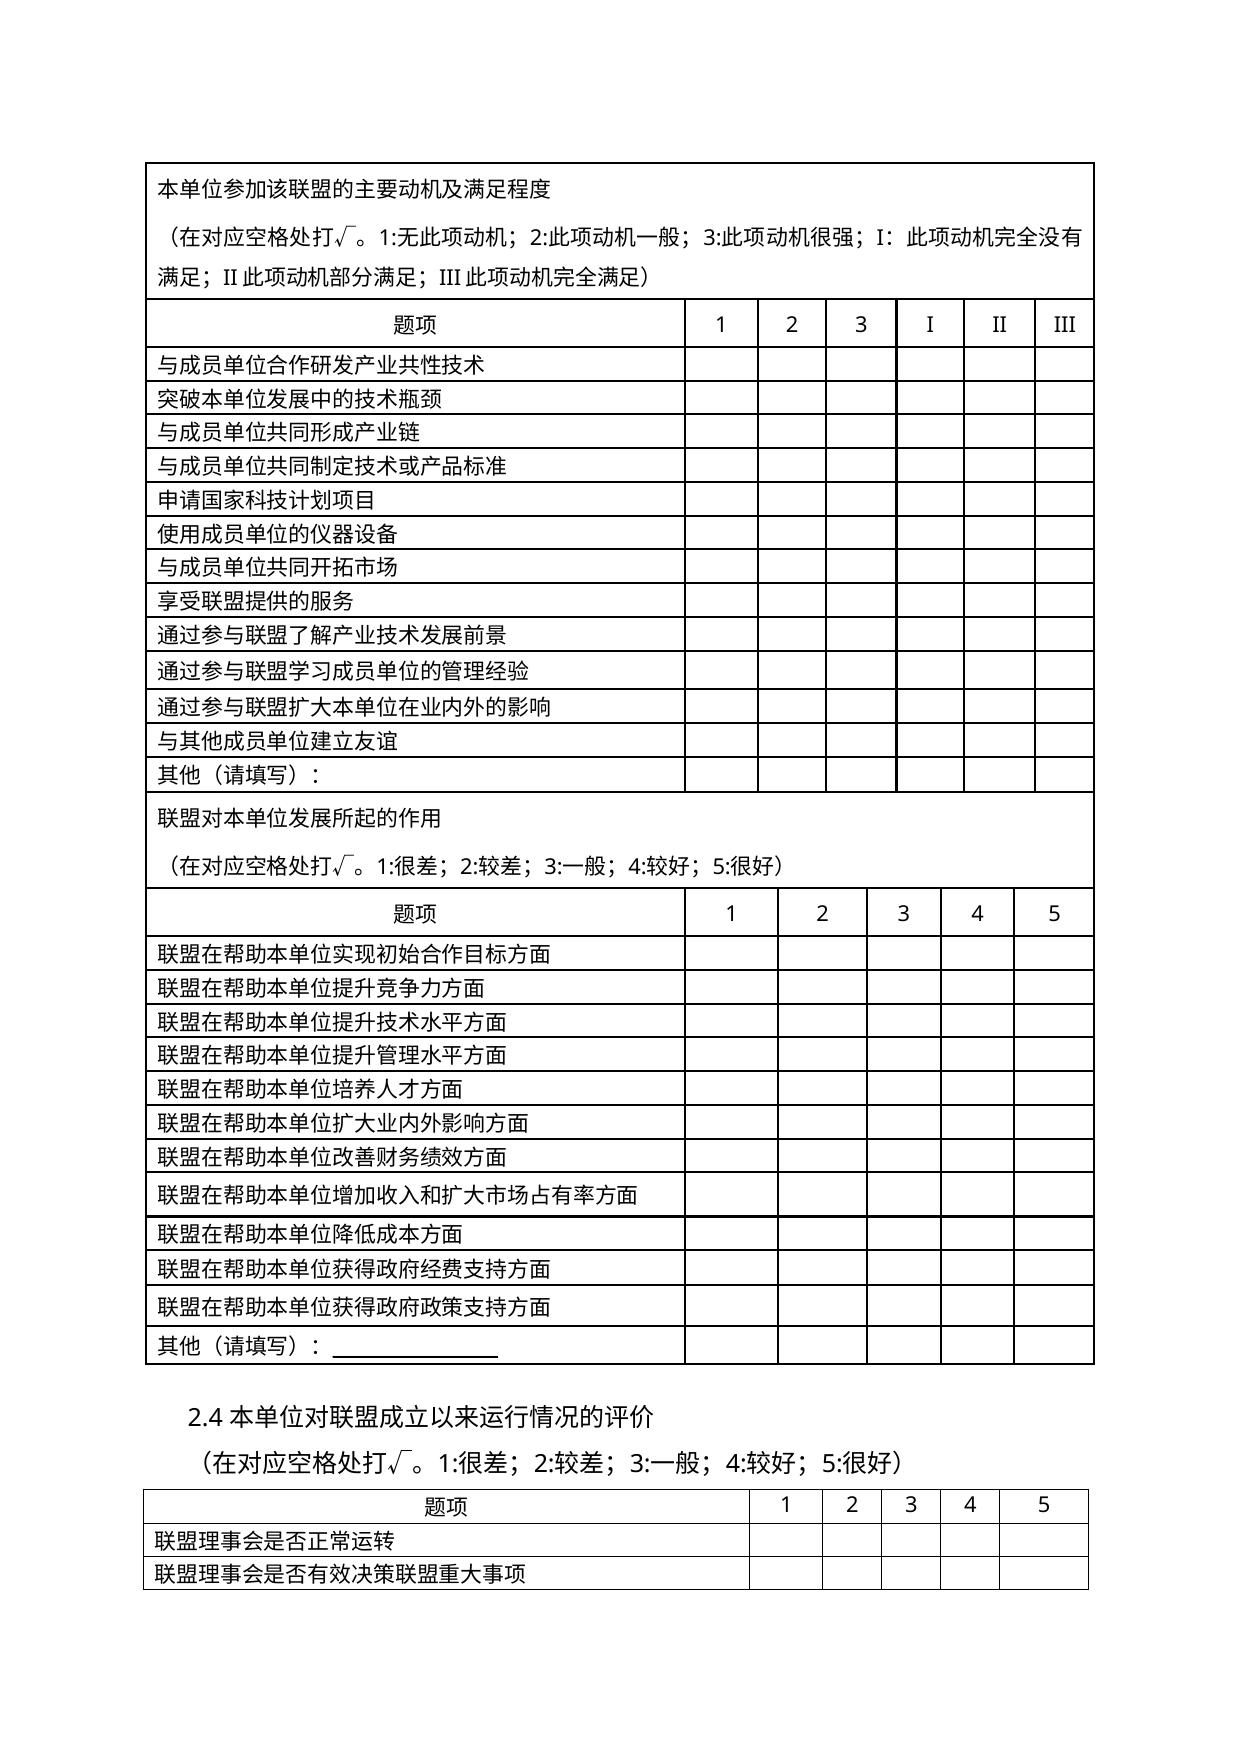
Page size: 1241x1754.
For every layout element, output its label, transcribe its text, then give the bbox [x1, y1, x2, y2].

table_cell [779, 971, 866, 1002]
text （在对应空格处打√。1:很差；2:较差；3:一般；4:较好；5:很好） [187, 1443, 1053, 1479]
table_cell [759, 618, 825, 649]
table_cell [759, 382, 825, 413]
table_cell [827, 517, 895, 548]
table_cell [1036, 348, 1093, 379]
table_cell 4 [942, 889, 1013, 935]
table_cell [942, 1140, 1013, 1171]
table_cell [1036, 618, 1093, 649]
table_cell [965, 382, 1034, 413]
table_cell [868, 1072, 940, 1104]
table_cell [759, 483, 825, 514]
table_header 题项 [144, 1490, 749, 1523]
table_cell [759, 584, 825, 616]
table_cell [868, 1286, 940, 1325]
table_cell [942, 1251, 1013, 1284]
table_cell [1036, 382, 1093, 413]
table_cell [1036, 449, 1093, 481]
table_cell [868, 1106, 940, 1137]
table_cell [965, 724, 1034, 756]
table_cell [1015, 971, 1093, 1002]
table_cell [686, 483, 757, 514]
table_cell [882, 1557, 940, 1588]
table_cell [942, 1005, 1013, 1036]
table_cell [898, 690, 963, 722]
table_cell [686, 584, 757, 616]
table_cell [965, 483, 1034, 514]
table_cell 3 [827, 300, 895, 346]
table_cell [686, 1072, 777, 1104]
table_cell [965, 550, 1034, 582]
table_cell [686, 1286, 777, 1325]
table_cell II [965, 300, 1034, 346]
table_cell [686, 1218, 777, 1249]
table_cell [868, 1218, 940, 1249]
table_cell [942, 937, 1013, 969]
table_cell 联盟在帮助本单位降低成本方面 [147, 1218, 684, 1249]
table_cell [898, 348, 963, 379]
table_cell I [898, 300, 963, 346]
table_cell 5 [1015, 889, 1093, 935]
table_cell [1036, 690, 1093, 722]
table_cell [827, 584, 895, 616]
table_cell [882, 1524, 940, 1556]
table_cell [827, 483, 895, 514]
table_cell [868, 937, 940, 969]
table_cell [898, 415, 963, 447]
table_cell [1015, 1251, 1093, 1284]
table_cell [965, 449, 1034, 481]
table_cell [942, 1072, 1013, 1104]
table_cell [942, 1038, 1013, 1070]
table_cell [965, 415, 1034, 447]
text 2.4 本单位对联盟成立以来运行情况的评价 [187, 1398, 1053, 1434]
table_cell III [1036, 300, 1093, 346]
table_cell [868, 1005, 940, 1036]
table_cell [942, 1218, 1013, 1249]
table_cell [686, 449, 757, 481]
table_cell 联盟在帮助本单位获得政府政策支持方面 [147, 1286, 684, 1325]
table_cell [779, 937, 866, 969]
table_cell 联盟在帮助本单位获得政府经费支持方面 [147, 1251, 684, 1284]
table_cell [759, 517, 825, 548]
table_cell 申请国家科技计划项目 [147, 483, 684, 514]
table_cell 通过参与联盟了解产业技术发展前景 [147, 618, 684, 649]
table_cell [1015, 937, 1093, 969]
table_cell [686, 1005, 777, 1036]
table_cell [1015, 1005, 1093, 1036]
table_cell [686, 550, 757, 582]
table_cell [823, 1524, 881, 1556]
table_cell [898, 584, 963, 616]
table_cell [686, 382, 757, 413]
table_cell 联盟理事会是否有效决策联盟重大事项 [144, 1557, 749, 1588]
table_cell 2 [779, 889, 866, 935]
table_cell 联盟对本单位发展所起的作用 （在对应空格处打√。1:很差；2:较差；3:一般；4:较好；5:很好） [147, 793, 1093, 887]
table_cell 享受联盟提供的服务 [147, 584, 684, 616]
table_cell [779, 1218, 866, 1249]
table_cell 本单位参加该联盟的主要动机及满足程度 （在对应空格处打√。1:无此项动机；2:此项动机一般；3:此项动机很强；I：此项动机完全没有满足；II此项动机部分满足；III此项动机完全满足） [147, 164, 1093, 298]
table_cell [759, 690, 825, 722]
table_cell [686, 348, 757, 379]
table_cell [1015, 1038, 1093, 1070]
table_cell [827, 618, 895, 649]
table_cell 通过参与联盟扩大本单位在业内外的影响 [147, 690, 684, 722]
table_cell [898, 517, 963, 548]
table_cell [1015, 1106, 1093, 1137]
table_cell 联盟在帮助本单位培养人才方面 [147, 1072, 684, 1104]
table_cell [868, 971, 940, 1002]
table_cell [1036, 415, 1093, 447]
table_cell [868, 1251, 940, 1284]
table_cell [898, 550, 963, 582]
table_cell 联盟在帮助本单位扩大业内外影响方面 [147, 1106, 684, 1137]
table_cell [686, 724, 757, 756]
table_cell [827, 652, 895, 688]
table_cell 联盟在帮助本单位提升管理水平方面 [147, 1038, 684, 1070]
table_cell [942, 971, 1013, 1002]
table_cell [827, 550, 895, 582]
table_cell [965, 652, 1034, 688]
table_cell [1015, 1218, 1093, 1249]
table_cell 联盟在帮助本单位实现初始合作目标方面 [147, 937, 684, 969]
table_cell [965, 758, 1034, 791]
table_cell [1015, 1173, 1093, 1215]
table_cell [868, 1140, 940, 1171]
table_cell [965, 618, 1034, 649]
table_cell [868, 1038, 940, 1070]
table_cell [779, 1072, 866, 1104]
table_cell [898, 758, 963, 791]
table_cell 其他（请填写）：_________________ [147, 1327, 684, 1363]
table_cell [898, 652, 963, 688]
table_cell [942, 1327, 1013, 1363]
table_cell 联盟在帮助本单位提升技术水平方面 [147, 1005, 684, 1036]
table_cell [759, 758, 825, 791]
table_cell [779, 1286, 866, 1325]
table_cell [1015, 1286, 1093, 1325]
table_cell [898, 618, 963, 649]
table_cell [965, 348, 1034, 379]
table_cell [779, 1106, 866, 1137]
table_cell 与成员单位共同制定技术或产品标准 [147, 449, 684, 481]
table_cell [759, 415, 825, 447]
table_cell [827, 348, 895, 379]
table_cell [759, 348, 825, 379]
table_cell [1036, 652, 1093, 688]
table_cell [823, 1557, 881, 1588]
table_cell [779, 1005, 866, 1036]
table_cell [759, 449, 825, 481]
table_cell 2 [759, 300, 825, 346]
table_cell [942, 1173, 1013, 1215]
table_cell [779, 1173, 866, 1215]
table_cell [898, 724, 963, 756]
table_cell [1036, 517, 1093, 548]
table_cell 1 [686, 300, 757, 346]
table_cell 题项 [147, 300, 684, 346]
table_cell [686, 1173, 777, 1215]
table_cell [827, 690, 895, 722]
table_cell [1036, 584, 1093, 616]
table_cell [898, 483, 963, 514]
table_cell [965, 517, 1034, 548]
table_cell [750, 1524, 822, 1556]
table_cell 3 [868, 889, 940, 935]
table_cell 与成员单位共同开拓市场 [147, 550, 684, 582]
table_cell [686, 517, 757, 548]
table_cell [779, 1140, 866, 1171]
table_cell 题项 [147, 889, 684, 935]
table_cell [827, 758, 895, 791]
table_cell [868, 1173, 940, 1215]
table_cell [965, 690, 1034, 722]
table_cell [750, 1557, 822, 1588]
table_cell [779, 1327, 866, 1363]
table_cell [1000, 1557, 1088, 1588]
table_cell [779, 1251, 866, 1284]
table_cell [686, 618, 757, 649]
table_cell [898, 382, 963, 413]
table_cell [779, 1038, 866, 1070]
table_cell [827, 382, 895, 413]
table_cell [686, 652, 757, 688]
table_cell [868, 1327, 940, 1363]
table_cell [1000, 1524, 1088, 1556]
table_cell [686, 937, 777, 969]
table_cell [1015, 1072, 1093, 1104]
table_cell [759, 550, 825, 582]
table_cell [827, 724, 895, 756]
table_cell 联盟在帮助本单位增加收入和扩大市场占有率方面 [147, 1173, 684, 1215]
table_cell [759, 724, 825, 756]
table_cell [686, 415, 757, 447]
table_cell [686, 690, 757, 722]
table_cell [686, 1327, 777, 1363]
table_cell [1036, 483, 1093, 514]
table_cell 其他（请填写）： [147, 758, 684, 791]
table_cell [1036, 550, 1093, 582]
table_cell [1015, 1140, 1093, 1171]
table_cell [1036, 724, 1093, 756]
table_cell 与成员单位共同形成产业链 [147, 415, 684, 447]
table_header 3 [882, 1490, 940, 1523]
table_header 2 [823, 1490, 881, 1523]
table_header 1 [750, 1490, 822, 1523]
table_cell 与其他成员单位建立友谊 [147, 724, 684, 756]
table_cell [686, 1251, 777, 1284]
table_cell 突破本单位发展中的技术瓶颈 [147, 382, 684, 413]
table_cell 使用成员单位的仪器设备 [147, 517, 684, 548]
table_cell [759, 652, 825, 688]
table_cell 联盟在帮助本单位提升竞争力方面 [147, 971, 684, 1002]
table_cell [942, 1286, 1013, 1325]
table_header 5 [1000, 1490, 1088, 1523]
table_header 4 [941, 1490, 999, 1523]
table_cell [827, 415, 895, 447]
table_cell [686, 1038, 777, 1070]
table_cell [898, 449, 963, 481]
table_cell 与成员单位合作研发产业共性技术 [147, 348, 684, 379]
table_cell [941, 1557, 999, 1588]
table_cell [686, 971, 777, 1002]
table_cell [686, 1140, 777, 1171]
table_cell [941, 1524, 999, 1556]
table_cell 联盟在帮助本单位改善财务绩效方面 [147, 1140, 684, 1171]
table_cell 联盟理事会是否正常运转 [144, 1524, 749, 1556]
table_cell 通过参与联盟学习成员单位的管理经验 [147, 652, 684, 688]
table_cell 1 [686, 889, 777, 935]
table_cell [965, 584, 1034, 616]
table_cell [1036, 758, 1093, 791]
table_cell [827, 449, 895, 481]
table_cell [1015, 1327, 1093, 1363]
table_cell [686, 758, 757, 791]
table_cell [686, 1106, 777, 1137]
table_cell [942, 1106, 1013, 1137]
